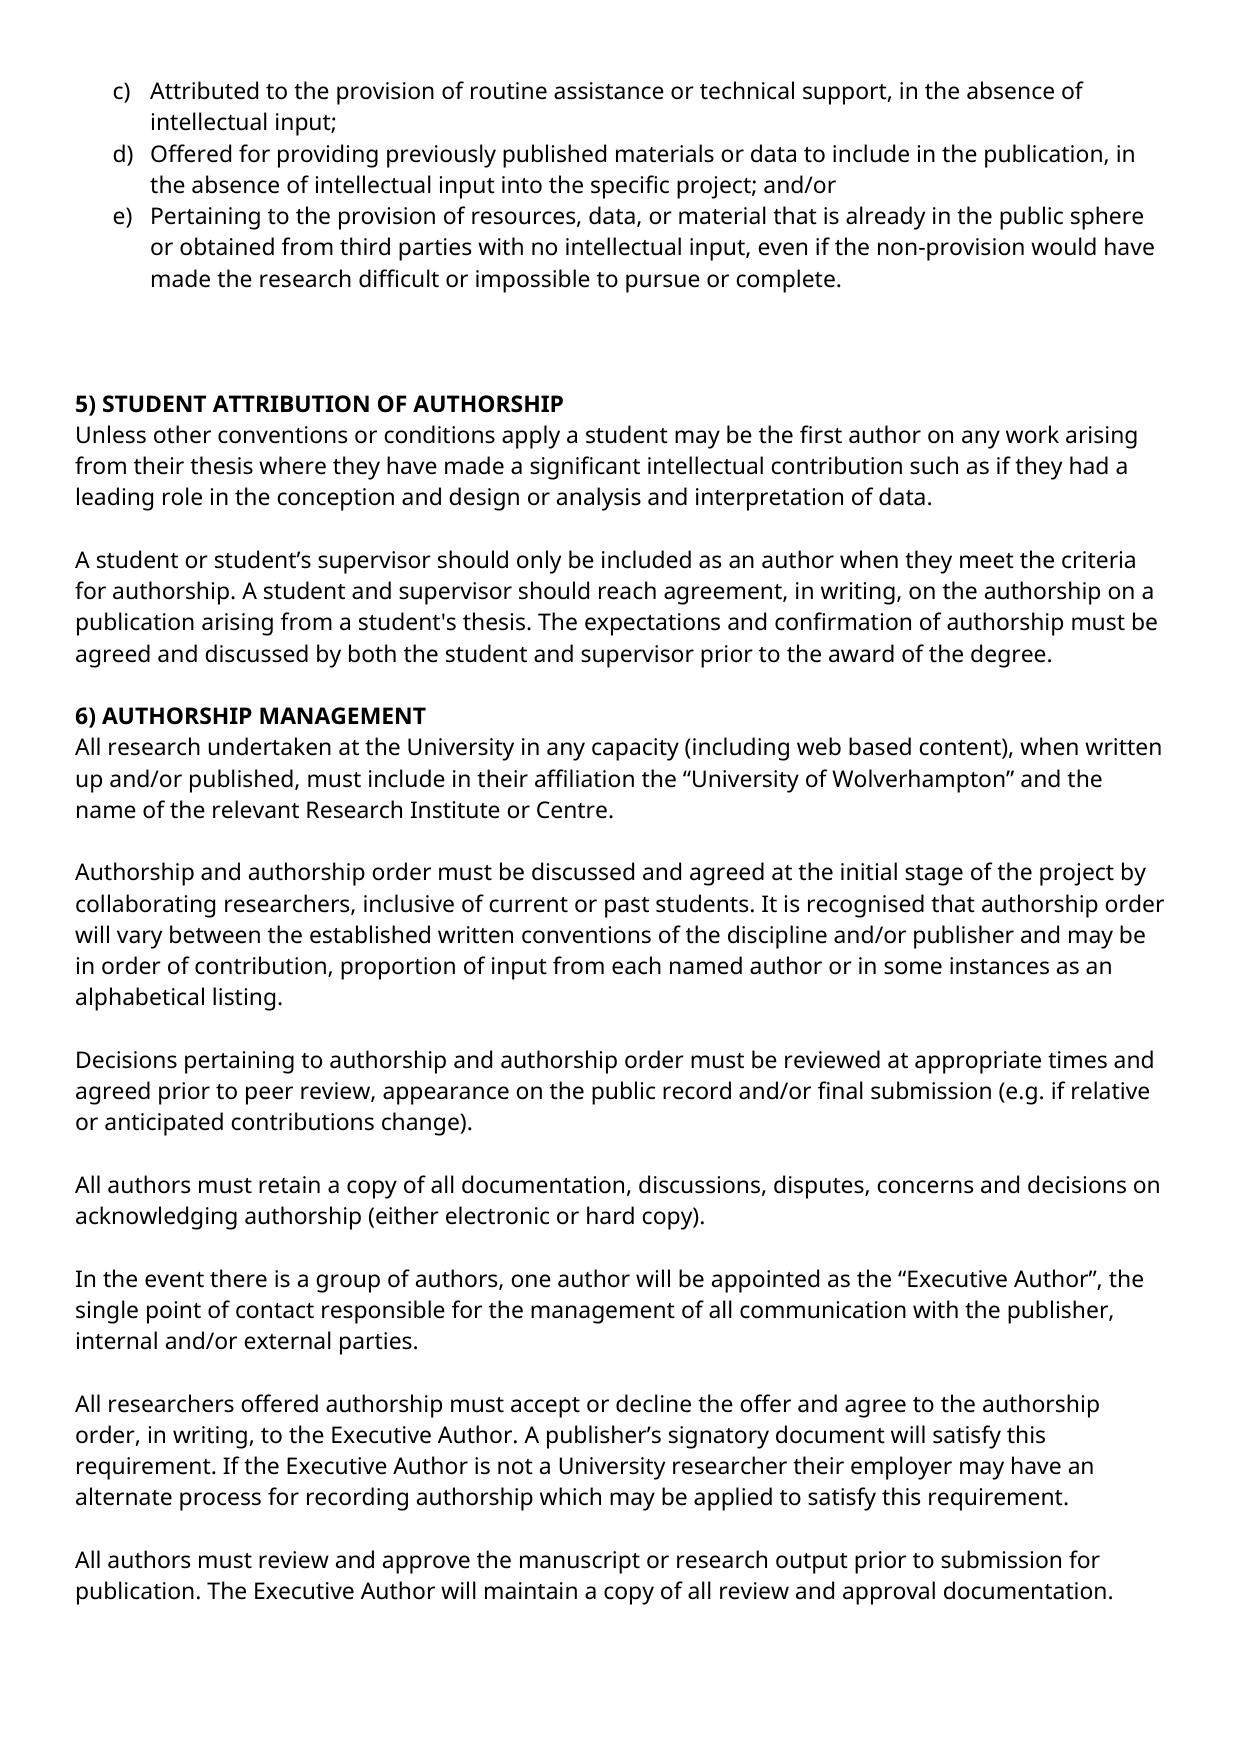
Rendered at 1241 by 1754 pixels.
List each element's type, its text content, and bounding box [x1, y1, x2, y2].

text All authors must retain a copy of all documentation, discussions, disputes, concerns and decisions on acknowledging authorship (either electronic or hard copy). [75, 1169, 1165, 1231]
text 6) AUTHORSHIP MANAGEMENT [75, 700, 1165, 731]
text Authorship and authorship order must be discussed and agreed at the initial stage of the project by collaborating researchers, inclusive of current or past students. It is recognised that authorship order will vary between the established written conventions of the discipline and/or publisher and may be in order of contribution, proportion of input from each named author or in some instances as an alphabetical listing. [75, 856, 1165, 1012]
text All researchers offered authorship must accept or decline the offer and agree to the authorship order, in writing, to the Executive Author. A publisher’s signatory document will satisfy this requirement. If the Executive Author is not a University researcher their employer may have an alternate process for recording authorship which may be applied to satisfy this requirement. [75, 1387, 1165, 1512]
text 5) STUDENT ATTRIBUTION OF AUTHORSHIP [75, 387, 1165, 419]
list Offered for providing previously published materials or data to include in the publication, in the absence of intellectual input into the specific project; and/or [112, 137, 1165, 200]
text In the event there is a group of authors, one author will be appointed as the “Executive Author”, the single point of contact responsible for the management of all communication with the publisher, internal and/or external parties. [75, 1262, 1165, 1356]
text All authors must review and approve the manuscript or research output prior to submission for publication. The Executive Author will maintain a copy of all review and approval documentation. [75, 1544, 1165, 1606]
text Unless other conventions or conditions apply a student may be the first author on any work arising from their thesis where they have made a significant intellectual contribution such as if they had a leading role in the conception and design or analysis and interpretation of data. [75, 419, 1165, 512]
text All research undertaken at the University in any capacity (including web based content), when written up and/or published, must include in their affiliation the “University of Wolverhampton” and the name of the relevant Research Institute or Centre. [75, 731, 1165, 825]
text A student or student’s supervisor should only be included as an author when they meet the criteria for authorship. A student and supervisor should reach agreement, in writing, on the authorship on a publication arising from a student's thesis. The expectations and confirmation of authorship must be agreed and discussed by both the student and supervisor prior to the award of the degree. [75, 544, 1165, 669]
list Pertaining to the provision of resources, data, or material that is already in the public sphere or obtained from third parties with no intellectual input, even if the non-provision would have made the research difficult or impossible to pursue or complete. [112, 200, 1165, 294]
list Attributed to the provision of routine assistance or technical support, in the absence of intellectual input; [112, 75, 1165, 137]
text Decisions pertaining to authorship and authorship order must be reviewed at appropriate times and agreed prior to peer review, appearance on the public record and/or final submission (e.g. if relative or anticipated contributions change). [75, 1044, 1165, 1137]
